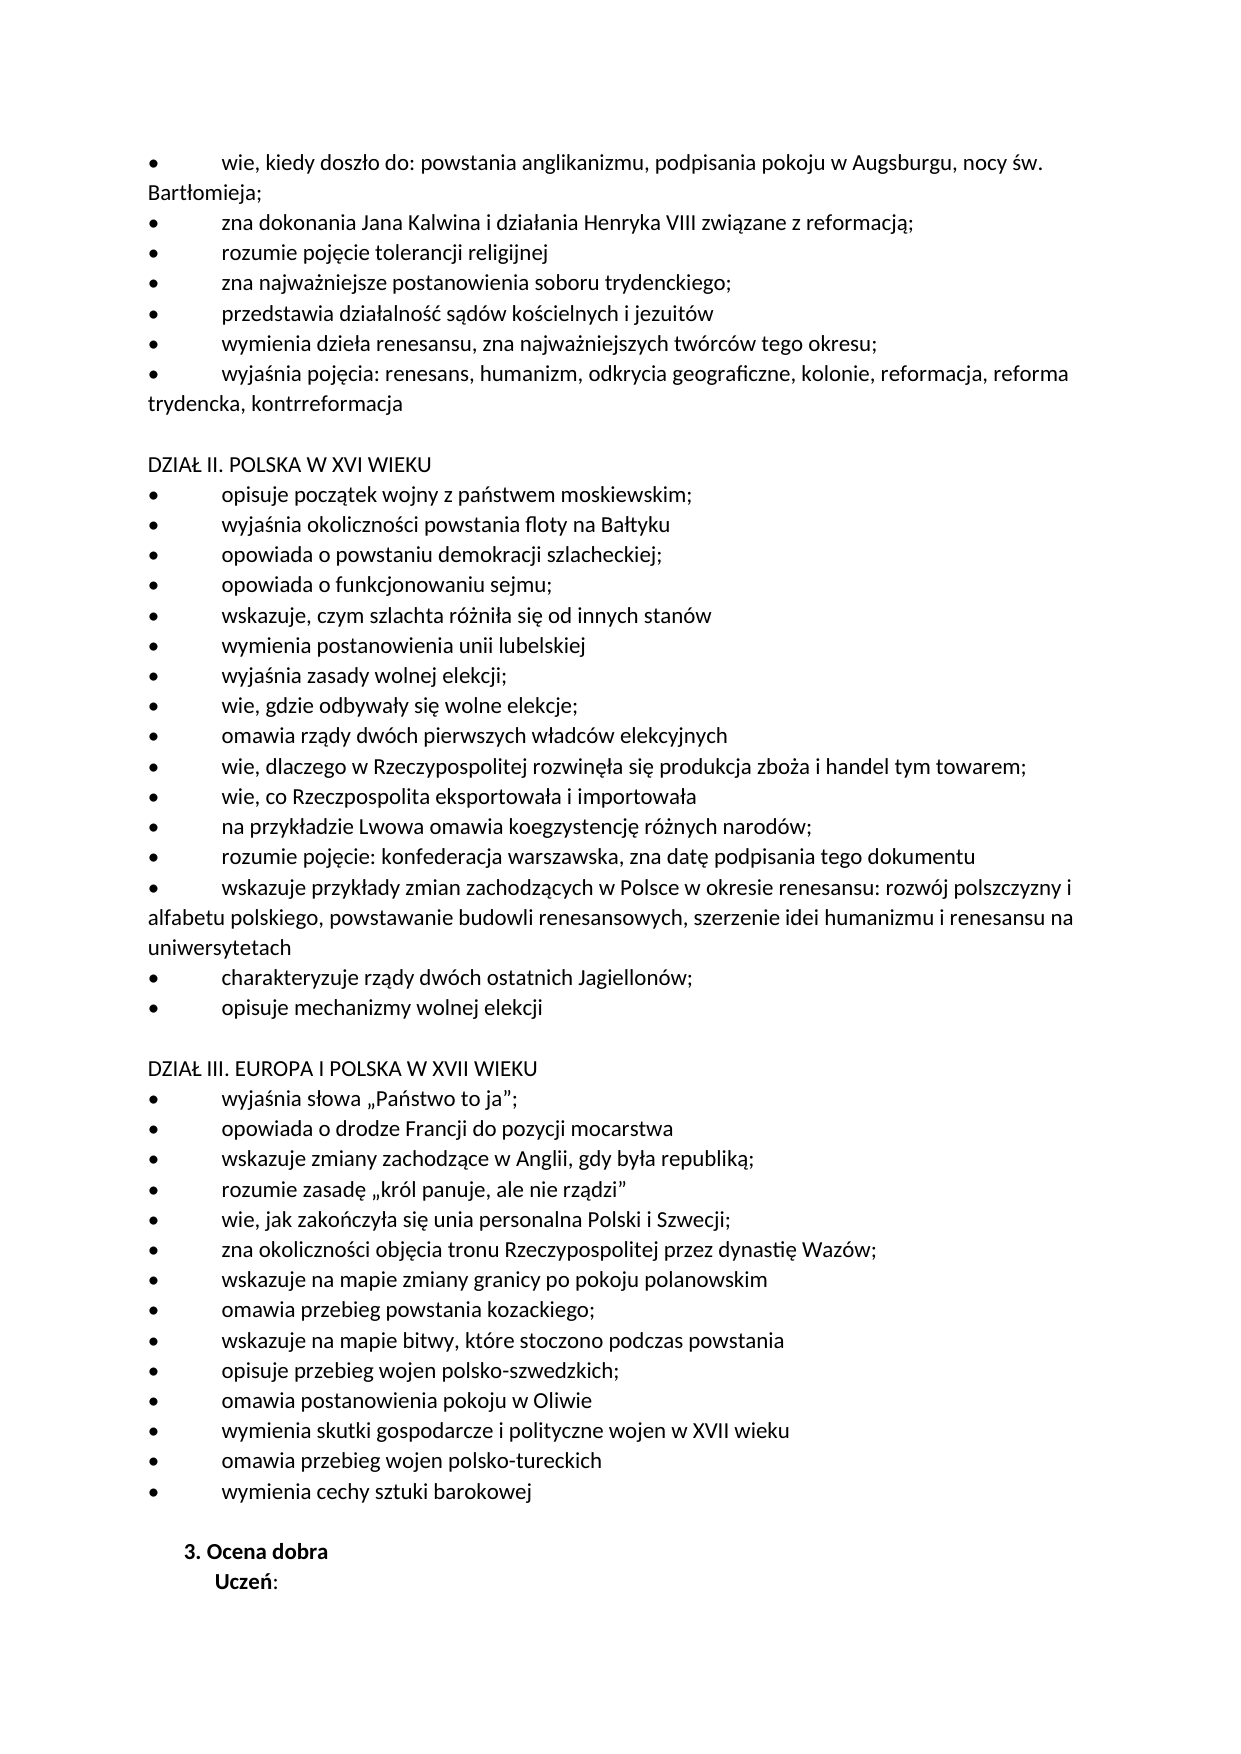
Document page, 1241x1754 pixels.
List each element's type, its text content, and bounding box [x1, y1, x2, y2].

text • wskazuje zmiany zachodzące w Anglii, gdy była republiką; [148, 1144, 1093, 1172]
text • zna dokonania Jana Kalwina i działania Henryka VIII związane z reformacją; [148, 208, 1093, 236]
text • rozumie pojęcie tolerancji religijnej [148, 238, 1093, 266]
text • wskazuje, czym szlachta różniła się od innych stanów [148, 601, 1093, 629]
text • zna najważniejsze postanowienia soboru trydenckiego; [148, 268, 1093, 296]
text • omawia rządy dwóch pierwszych władców elekcyjnych [148, 722, 1093, 749]
text • przedstawia działalność sądów kościelnych i jezuitów [148, 299, 1093, 327]
text • wskazuje na mapie bitwy, które stoczono podczas powstania [148, 1326, 1093, 1354]
text • opowiada o funkcjonowaniu sejmu; [148, 571, 1093, 598]
text • wie, kiedy doszło do: powstania anglikanizmu, podpisania pokoju w Augsburgu, nocy św. Bartłomieja; [148, 148, 1093, 206]
text • wymienia cechy sztuki barokowej [148, 1477, 1093, 1505]
text DZIAŁ III. EUROPA I POLSKA W XVII WIEKU [148, 1054, 1093, 1082]
text • wskazuje przykłady zmian zachodzących w Polsce w okresie renesansu: rozwój polszczyzny i alfabetu polskiego, powstawanie budowli renesansowych, szerzenie idei humanizmu i renesansu na uniwersytetach [148, 873, 1093, 961]
text • wie, dlaczego w Rzeczypospolitej rozwinęła się produkcja zboża i handel tym towarem; [148, 752, 1093, 780]
text • opisuje mechanizmy wolnej elekcji [148, 993, 1093, 1021]
text 3. Ocena dobra [148, 1537, 1093, 1565]
text • na przykładzie Lwowa omawia koegzystencję różnych narodów; [148, 812, 1093, 840]
text • wyjaśnia zasady wolnej elekcji; [148, 661, 1093, 689]
text • wyjaśnia okoliczności powstania floty na Bałtyku [148, 510, 1093, 538]
text • wyjaśnia słowa „Państwo to ja”; [148, 1084, 1093, 1112]
text • wyjaśnia pojęcia: renesans, humanizm, odkrycia geograficzne, kolonie, reformacja, reforma trydencka, kontrreformacja [148, 359, 1093, 417]
text DZIAŁ II. POLSKA W XVI WIEKU [148, 450, 1093, 478]
text • opisuje przebieg wojen polsko-szwedzkich; [148, 1356, 1093, 1384]
text Uczeń: [148, 1567, 1093, 1595]
text • rozumie pojęcie: konfederacja warszawska, zna datę podpisania tego dokumentu [148, 842, 1093, 870]
text • opisuje początek wojny z państwem moskiewskim; [148, 480, 1093, 508]
text • wie, co Rzeczpospolita eksportowała i importowała [148, 782, 1093, 810]
text • wymienia postanowienia unii lubelskiej [148, 631, 1093, 659]
text • wymienia dzieła renesansu, zna najważniejszych twórców tego okresu; [148, 329, 1093, 357]
text • omawia przebieg powstania kozackiego; [148, 1296, 1093, 1323]
text • wskazuje na mapie zmiany granicy po pokoju polanowskim [148, 1265, 1093, 1293]
text • omawia przebieg wojen polsko-tureckich [148, 1447, 1093, 1474]
text • opowiada o drodze Francji do pozycji mocarstwa [148, 1114, 1093, 1142]
text • rozumie zasadę „król panuje, ale nie rządzi” [148, 1175, 1093, 1203]
text • wie, jak zakończyła się unia personalna Polski i Szwecji; [148, 1205, 1093, 1233]
text • wymienia skutki gospodarcze i polityczne wojen w XVII wieku [148, 1416, 1093, 1444]
text • charakteryzuje rządy dwóch ostatnich Jagiellonów; [148, 963, 1093, 991]
text • opowiada o powstaniu demokracji szlacheckiej; [148, 540, 1093, 568]
text • omawia postanowienia pokoju w Oliwie [148, 1386, 1093, 1414]
text • zna okoliczności objęcia tronu Rzeczypospolitej przez dynastię Wazów; [148, 1235, 1093, 1263]
text • wie, gdzie odbywały się wolne elekcje; [148, 691, 1093, 719]
